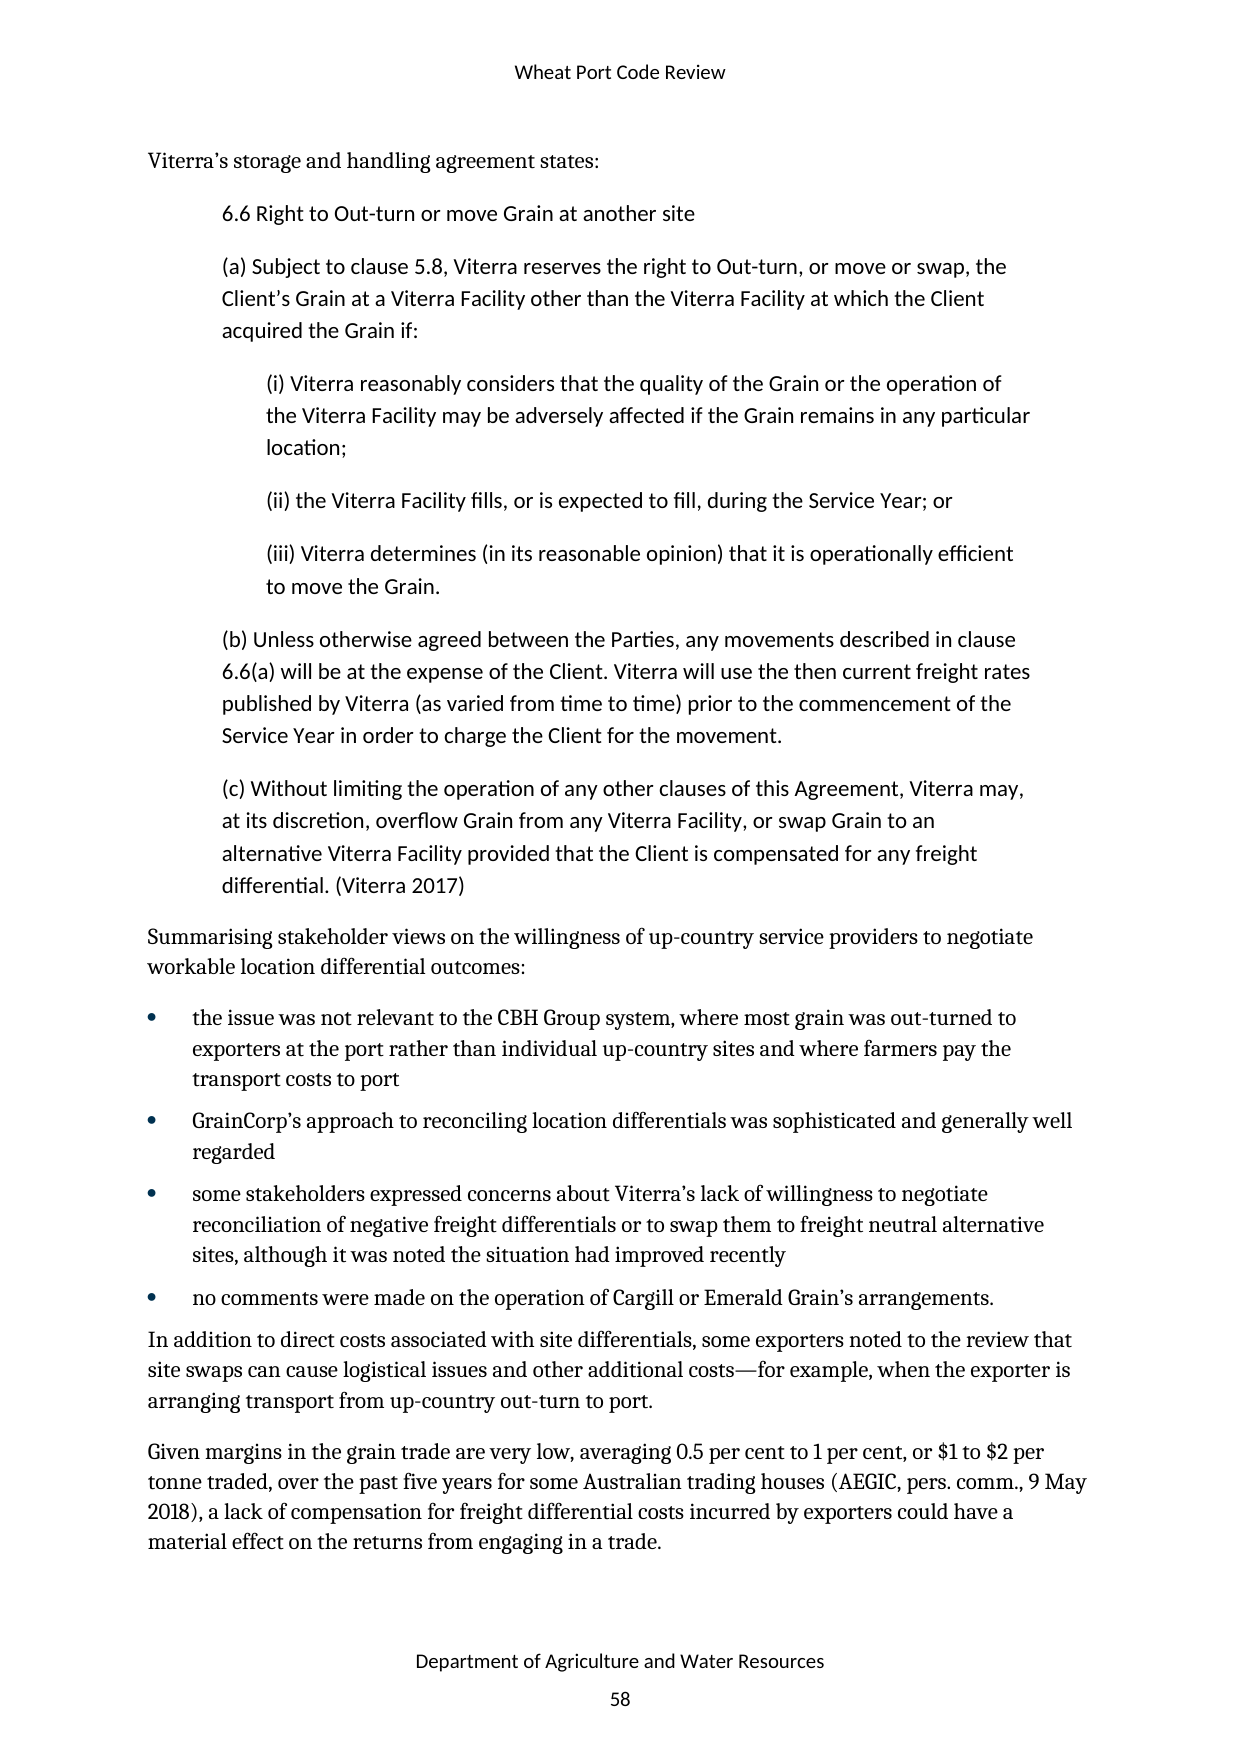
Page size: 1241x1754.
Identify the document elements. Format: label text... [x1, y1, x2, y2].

text (i) Viterra reasonably considers that the quality of the Grain or the operation of the Viterra Facility may be adversely affected if the Grain remains in any particular location; [266, 369, 1033, 462]
list GrainCorp’s approach to reconciling location differentials was sophisticated and generally well regarded [148, 1108, 1092, 1165]
text 6.6 Right to Out-turn or move Grain at another site [222, 199, 1033, 227]
list no comments were made on the operation of Cargill or Emerald Grain’s arrangements. [148, 1284, 1092, 1311]
text In addition to direct costs associated with site differentials, some exporters noted to the review that site swaps can cause logistical issues and other additional costs—for example, when the exporter is arranging transport from up-country out-turn to port. [148, 1327, 1092, 1414]
text (a) Subject to clause 5.8, Viterra reserves the right to Out-turn, or move or swap, the Client’s Grain at a Viterra Facility other than the Viterra Facility at which the Client acquired the Grain if: [222, 252, 1033, 344]
text (ii) the Viterra Facility fills, or is expected to fill, during the Service Year; or [266, 487, 1033, 514]
text Summarising stakeholder views on the willingness of up-country service providers to negotiate workable location differential outcomes: [148, 924, 1092, 981]
list the issue was not relevant to the CBH Group system, where most grain was out-turned to exporters at the port rather than individual up-country sites and where farmers pay the transport costs to port [148, 1005, 1092, 1092]
list some stakeholders expressed concerns about Viterra’s lack of willingness to negotiate reconciliation of negative freight differentials or to swap them to freight neutral alternative sites, although it was noted the situation had improved recently [148, 1181, 1092, 1268]
text Viterra’s storage and handling agreement states: [148, 148, 1092, 174]
text (iii) Viterra determines (in its reasonable opinion) that it is operationally efficient to move the Grain. [266, 539, 1033, 600]
text (b) Unless otherwise agreed between the Parties, any movements described in clause 6.6(a) will be at the expense of the Client. Viterra will use the then current freight rates published by Viterra (as varied from time to time) prior to the commencement of the Service Year in order to charge the Client for the movement. [222, 625, 1033, 749]
text (c) Without limiting the operation of any other clauses of this Agreement, Viterra may, at its discretion, overflow Grain from any Viterra Facility, or swap Grain to an alternative Viterra Facility provided that the Client is compensated for any freight differential. (Viterra 2017) [222, 774, 1033, 899]
text Given margins in the grain trade are very low, averaging 0.5 per cent to 1 per cent, or $1 to $2 per tonne traded, over the past five years for some Australian trading houses (AEGIC, pers. comm., 9 May 2018), a lack of compensation for freight differential costs incurred by exporters could have a material effect on the returns from engaging in a trade. [148, 1438, 1092, 1556]
